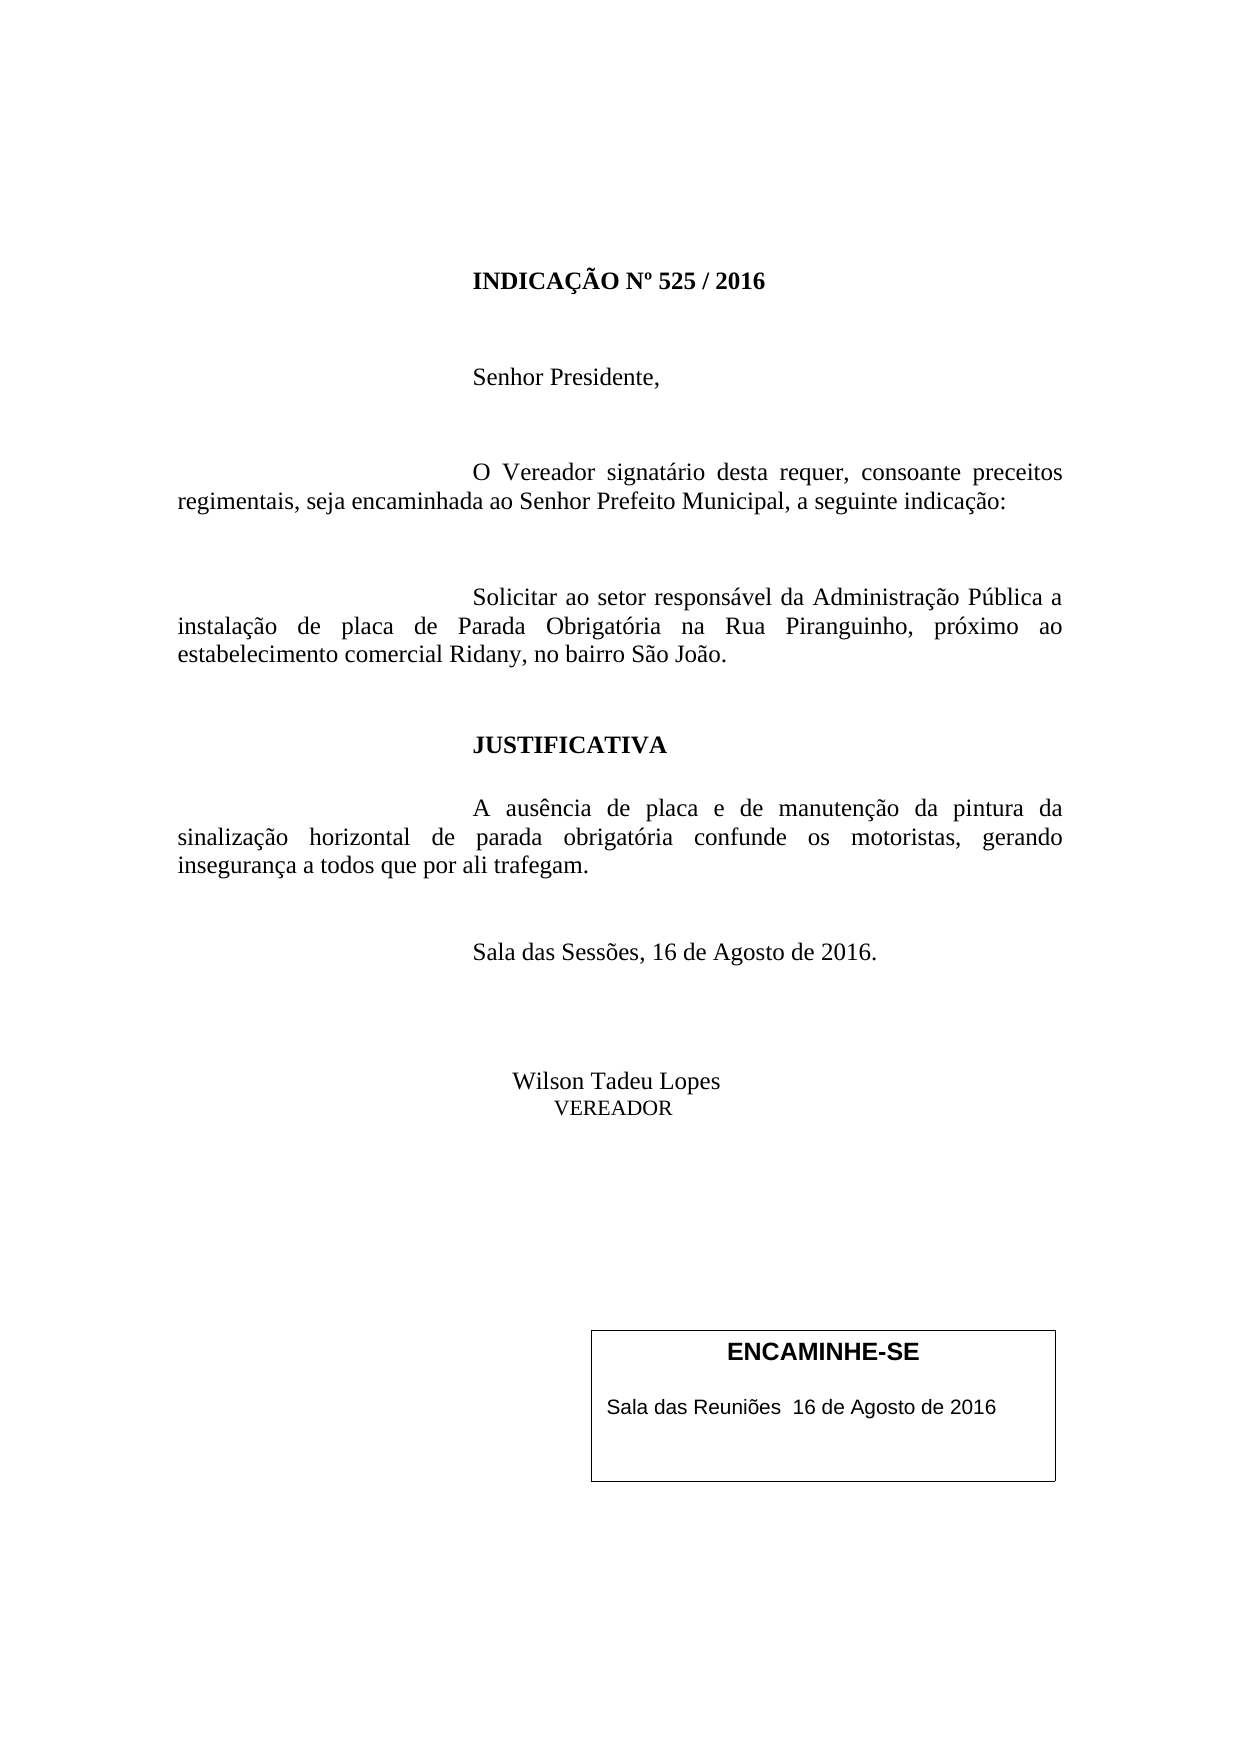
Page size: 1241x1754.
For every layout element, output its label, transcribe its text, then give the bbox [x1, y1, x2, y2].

text A ausência de placa e de manutenção da pintura da sinalização horizontal de parada obrigatória confunde os motoristas, gerando insegurança a todos que por ali trafegam. [177, 793, 1063, 879]
text Sala das Sessões, 16 de Agosto de 2016. [472, 937, 1063, 965]
text O Vereador signatário desta requer, consoante preceitos regimentais, seja encaminhada ao Senhor Prefeito Municipal, a seguinte indicação: [177, 457, 1063, 515]
text JUSTIFICATIVA [177, 731, 1004, 759]
text Solicitar ao setor responsável da Administração Pública a instalação de placa de Parada Obrigatória na Rua Piranguinho, próximo ao estabelecimento comercial Ridany, no bairro São João. [177, 582, 1063, 668]
table_cell VEREADOR [170, 1095, 1056, 1124]
table_header Wilson Tadeu Lopes [170, 1066, 1056, 1095]
text Senhor Presidente, [472, 362, 1063, 390]
text INDICAÇÃO Nº 525 / 2016 [472, 266, 1063, 294]
